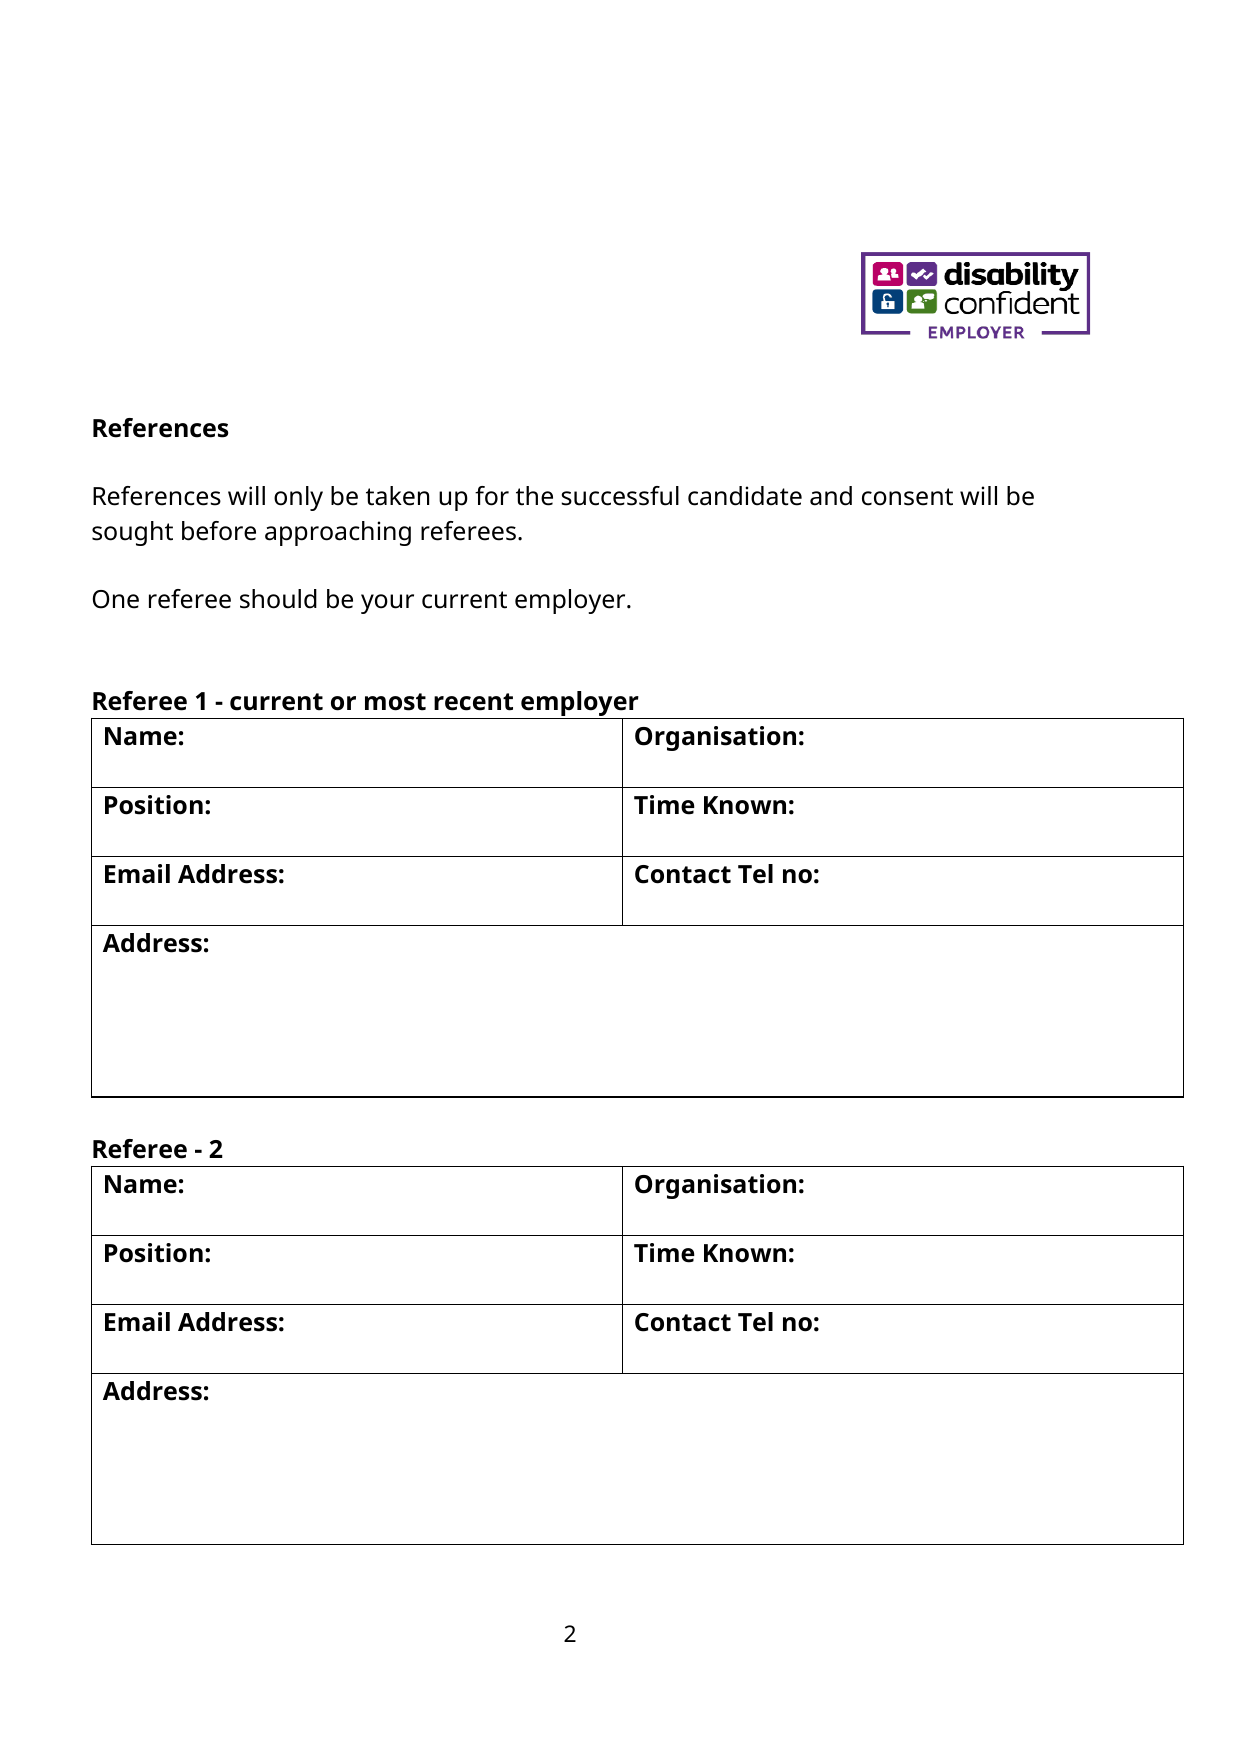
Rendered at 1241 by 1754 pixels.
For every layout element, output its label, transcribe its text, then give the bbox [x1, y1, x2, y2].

table_header Organisation: [623, 1167, 1183, 1235]
table_cell Address: [92, 1374, 1183, 1544]
text Referee 1 - current or most recent employer [91, 683, 1090, 717]
text References [91, 411, 1090, 445]
table_cell Time Known: [623, 788, 1183, 856]
table_header Name: [92, 1167, 622, 1235]
table_cell Address: [92, 926, 1183, 1096]
table_cell Time Known: [623, 1236, 1183, 1304]
table_header Organisation: [623, 719, 1183, 787]
table_cell Email Address: [92, 1305, 622, 1373]
table_cell Contact Tel no: [623, 1305, 1183, 1373]
table_cell Position: [92, 1236, 622, 1304]
table_header Name: [92, 719, 622, 787]
text One referee should be your current employer. [47, 581, 1093, 615]
table_cell Email Address: [92, 857, 622, 925]
picture [860, 252, 1091, 343]
table_cell Contact Tel no: [623, 857, 1183, 925]
text References will only be taken up for the successful candidate and consent will be sought before approaching referees. [91, 479, 1090, 547]
table_cell Position: [92, 788, 622, 856]
text Referee - 2 [91, 1131, 1090, 1166]
